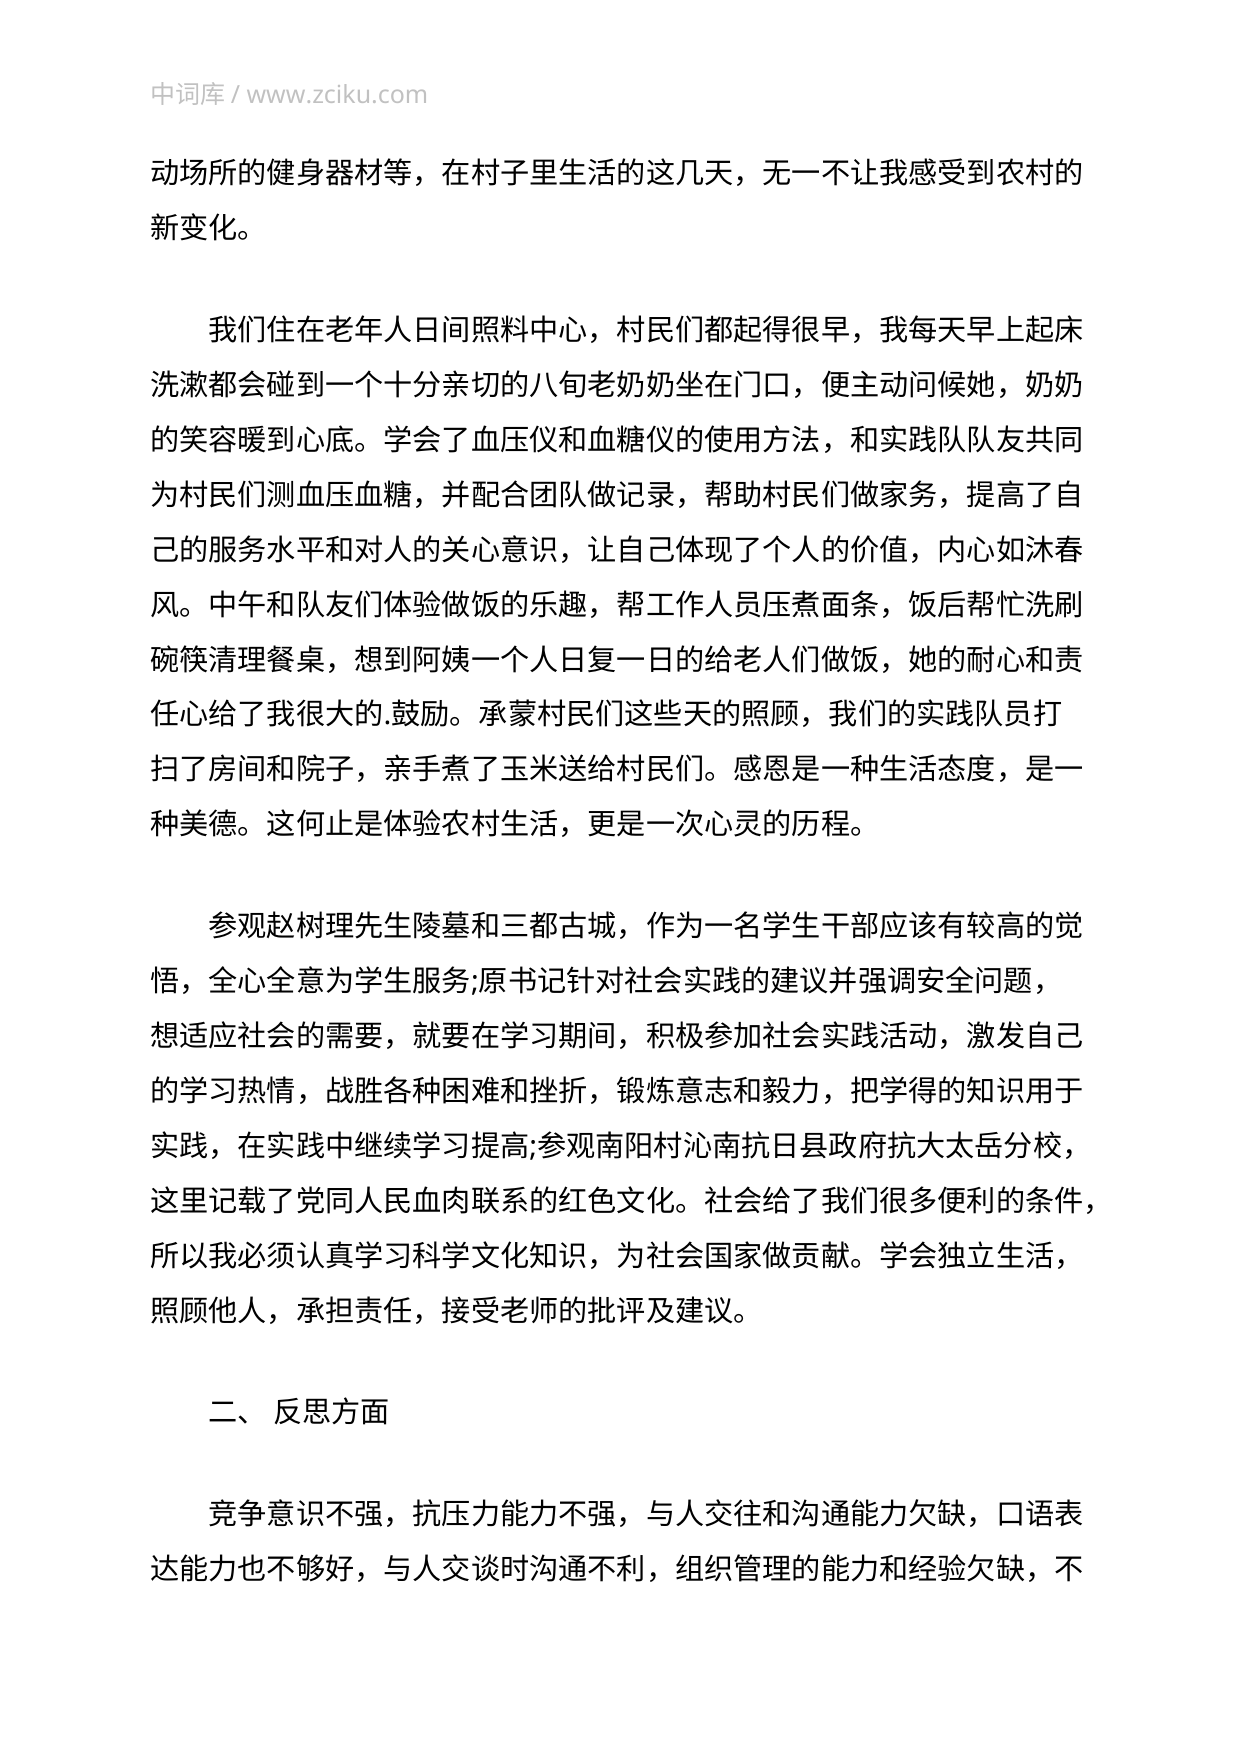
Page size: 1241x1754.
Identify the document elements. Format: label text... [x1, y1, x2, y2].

text 我们住在老年人日间照料中心，村民们都起得很早，我每天早上起床洗漱都会碰到一个十分亲切的八旬老奶奶坐在门口，便主动问候她，奶奶的笑容暖到心底。学会了血压仪和血糖仪的使用方法，和实践队队友共同为村民们测血压血糖，并配合团队做记录，帮助村民们做家务，提高了自己的服务水平和对人的关心意识，让自己体现了个人的价值，内心如沐春风。中午和队友们体验做饭的乐趣，帮工作人员压煮面条，饭后帮忙洗刷碗筷清理餐桌，想到阿姨一个人日复一日的给老人们做饭，她的耐心和责任心给了我很大的.鼓励。承蒙村民们这些天的照顾，我们的实践队员打扫了房间和院子，亲手煮了玉米送给村民们。感恩是一种生活态度，是一种美德。这何止是体验农村生活，更是一次心灵的历程。 [150, 307, 1090, 843]
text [150, 150, 1090, 247]
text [150, 1491, 1090, 1588]
text 二、 反思方面 [150, 1389, 1090, 1431]
text 参观赵树理先生陵墓和三都古城，作为一名学生干部应该有较高的觉悟，全心全意为学生服务;原书记针对社会实践的建议并强调安全问题，想适应社会的需要，就要在学习期间，积极参加社会实践活动，激发自己的学习热情，战胜各种困难和挫折，锻炼意志和毅力，把学得的知识用于实践，在实践中继续学习提高;参观南阳村沁南抗日县政府抗大太岳分校，这里记载了党同人民血肉联系的红色文化。社会给了我们很多便利的条件，所以我必须认真学习科学文化知识，为社会国家做贡献。学会独立生活，照顾他人，承担责任，接受老师的批评及建议。 [150, 903, 1090, 1329]
